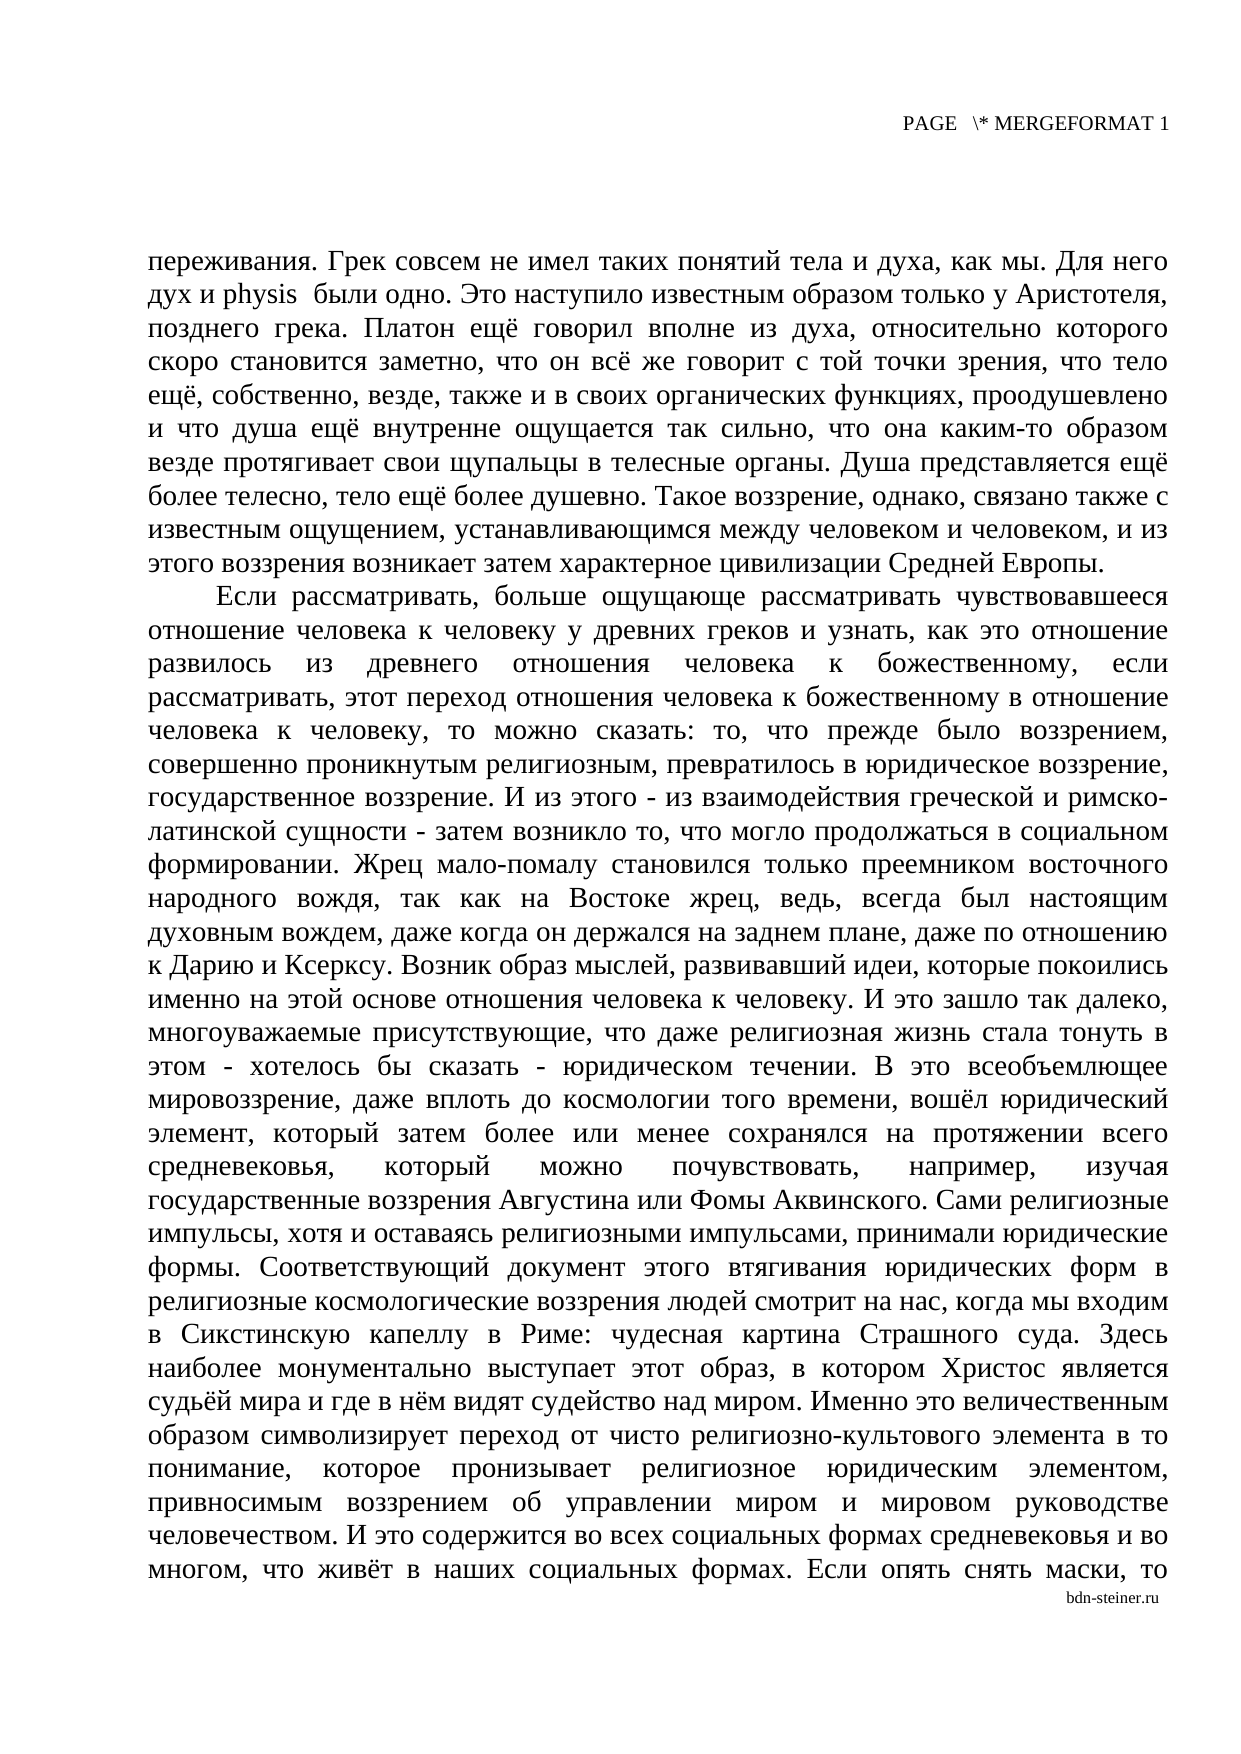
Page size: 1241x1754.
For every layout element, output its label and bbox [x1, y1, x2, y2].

text [148, 243, 1169, 578]
text [148, 578, 1169, 1584]
